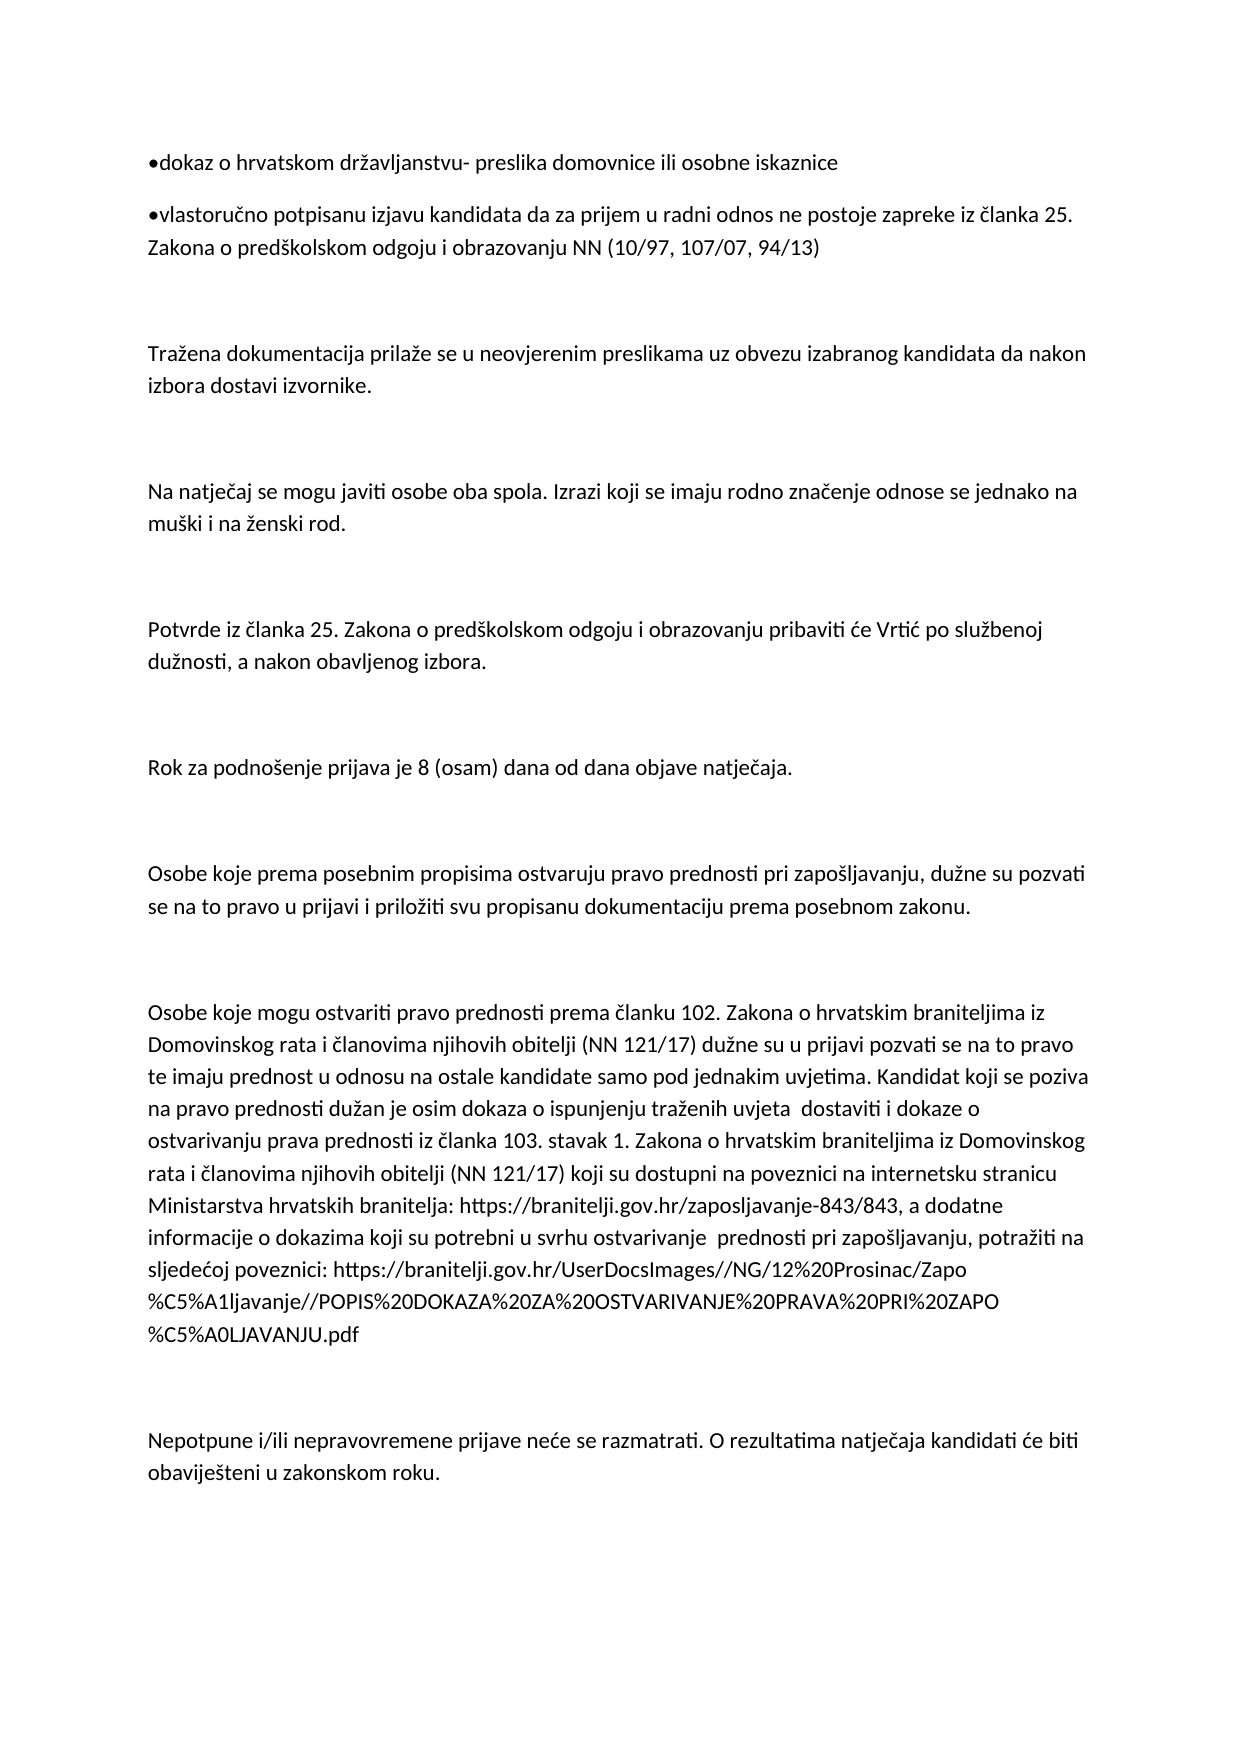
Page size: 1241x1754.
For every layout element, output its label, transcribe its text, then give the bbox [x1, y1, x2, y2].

text •dokaz o hrvatskom državljanstvu- preslika domovnice ili osobne iskaznice [148, 148, 1093, 176]
text •vlastoručno potpisanu izjavu kandidata da za prijem u radni odnos ne postoje zapreke iz članka 25. Zakona o predškolskom odgoju i obrazovanju NN (10/97, 107/07, 94/13) [148, 201, 1093, 261]
text Na natječaj se mogu javiti osobe oba spola. Izrazi koji se imaju rodno značenje odnose se jednako na muški i na ženski rod. [148, 477, 1093, 537]
text Osobe koje prema posebnim propisima ostvaruju pravo prednosti pri zapošljavanju, dužne su pozvati se na to pravo u prijavi i priložiti svu propisanu dokumentaciju prema posebnom zakonu. [148, 859, 1093, 920]
text Osobe koje mogu ostvariti pravo prednosti prema članku 102. Zakona o hrvatskim braniteljima iz Domovinskog rata i članovima njihovih obitelji (NN 121/17) dužne su u prijavi pozvati se na to pravo te imaju prednost u odnosu na ostale kandidate samo pod jednakim uvjetima. Kandidat koji se poziva na pravo prednosti dužan je osim dokaza o ispunjenju traženih uvjeta dostaviti i dokaze o ostvarivanju prava prednosti iz članka 103. stavak 1. Zakona o hrvatskim braniteljima iz Domovinskog rata i članovima njihovih obitelji (NN 121/17) koji su dostupni na poveznici na internetsku stranicu Ministarstva hrvatskih branitelja: https://branitelji.gov.hr/zaposljavanje-843/843, a dodatne informacije o dokazima koji su potrebni u svrhu ostvarivanje prednosti pri zapošljavanju, potražiti na sljedećoj poveznici: https://branitelji.gov.hr/UserDocsImages//NG/12%20Prosinac/Zapo%C5%A1ljavanje//POPIS%20DOKAZA%20ZA%20OSTVARIVANJE%20PRAVA%20PRI%20ZAPO%C5%A0LJAVANJU.pdf [148, 998, 1093, 1348]
text Potvrde iz članka 25. Zakona o predškolskom odgoju i obrazovanju pribaviti će Vrtić po službenoj dužnosti, a nakon obavljenog izbora. [148, 615, 1093, 676]
text Rok za podnošenje prijava je 8 (osam) dana od dana objave natječaja. [148, 753, 1093, 782]
text Nepotpune i/ili nepravovremene prijave neće se razmatrati. O rezultatima natječaja kandidati će biti obaviješteni u zakonskom roku. [148, 1426, 1093, 1486]
text Tražena dokumentacija prilaže se u neovjerenim preslikama uz obvezu izabranog kandidata da nakon izbora dostavi izvornike. [148, 339, 1093, 399]
